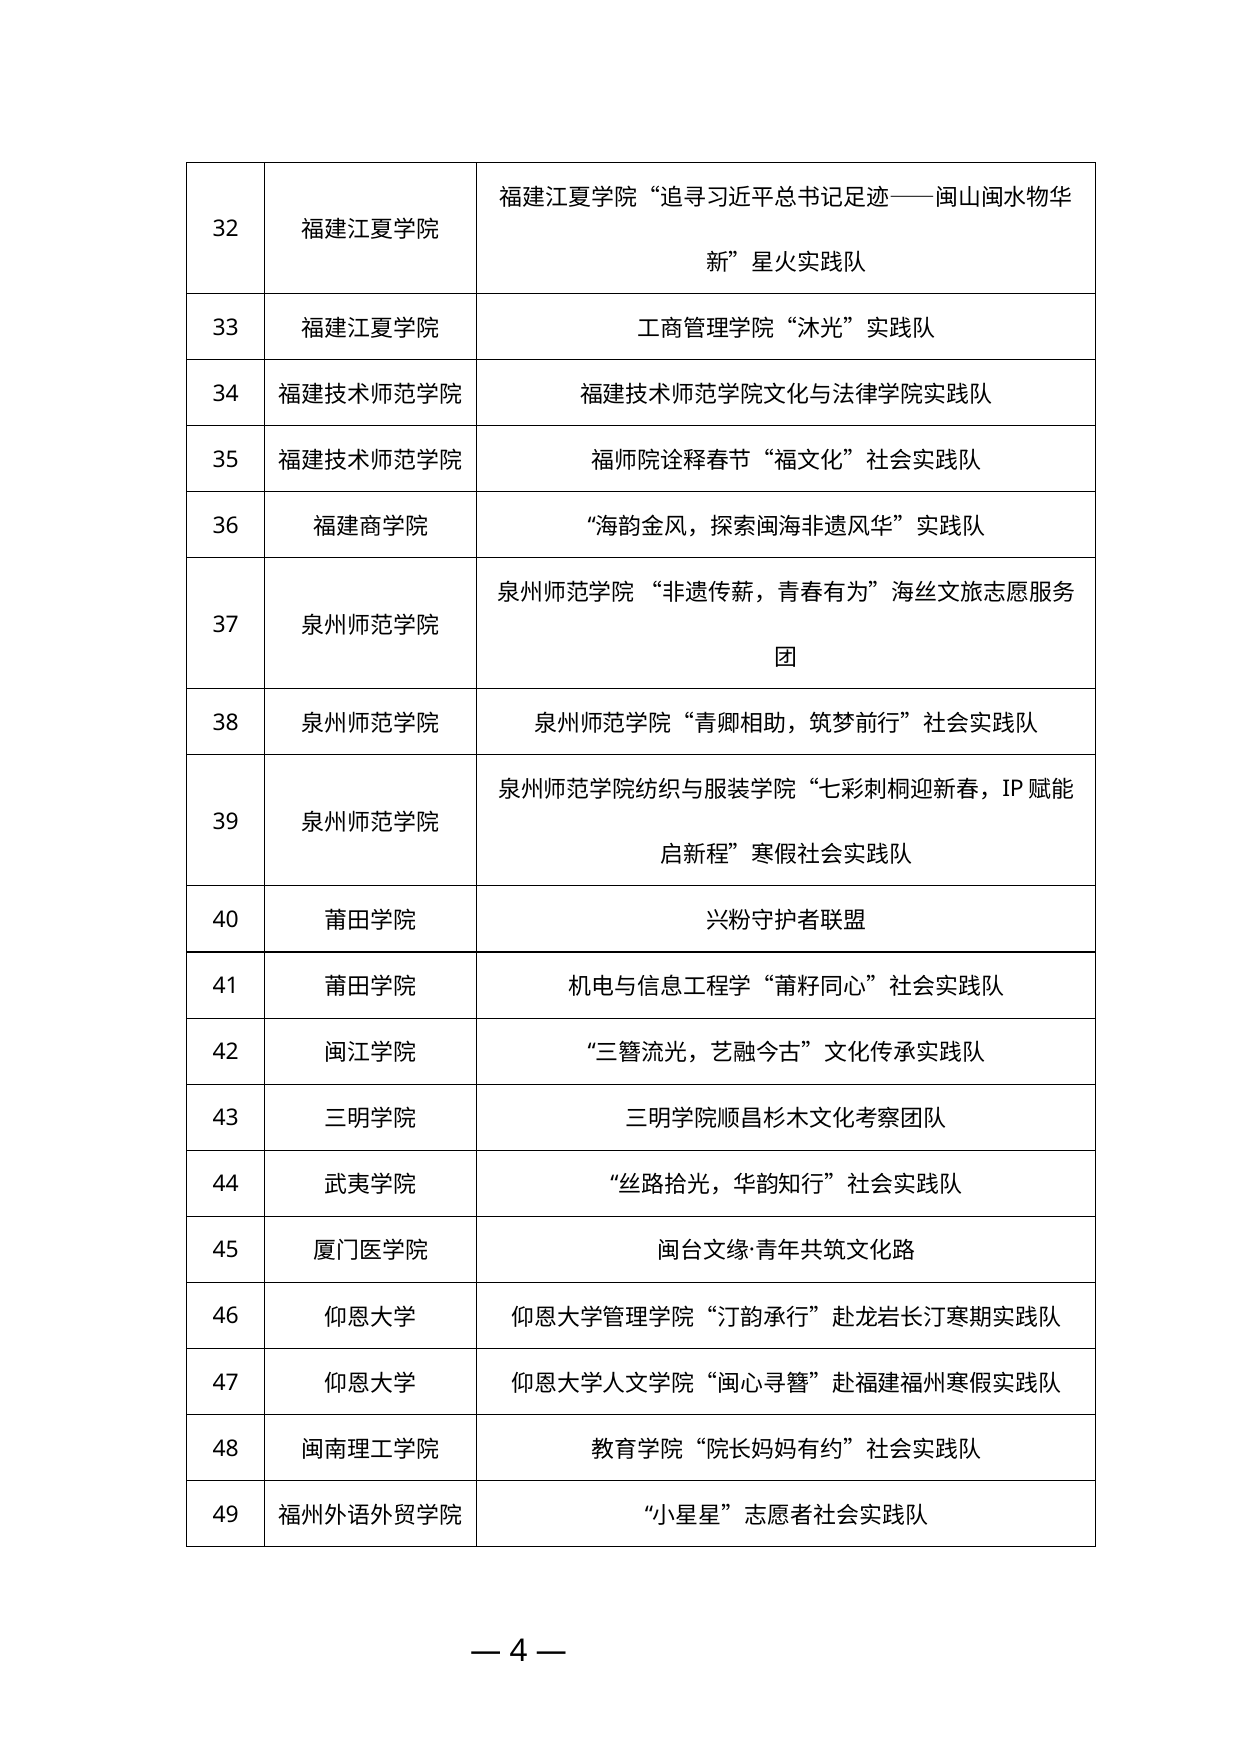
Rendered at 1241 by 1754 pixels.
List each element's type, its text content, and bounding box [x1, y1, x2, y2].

table_cell 仰恩大学管理学院“汀韵承行”赴龙岩长汀寒期实践队 [477, 1283, 1095, 1348]
table_cell 44 [187, 1151, 264, 1216]
table_cell 48 [187, 1415, 264, 1480]
table_cell 教育学院“院长妈妈有约”社会实践队 [477, 1415, 1095, 1480]
table_cell 泉州师范学院纺织与服装学院“七彩刺桐迎新春，IP赋能启新程”寒假社会实践队 [477, 755, 1095, 885]
table_cell 泉州师范学院“青卿相助，筑梦前行”社会实践队 [477, 689, 1095, 754]
table_cell 泉州师范学院 “非遗传薪，青春有为”海丝文旅志愿服务团 [477, 558, 1095, 688]
table_cell 42 [187, 1019, 264, 1083]
table_cell 34 [187, 360, 264, 425]
table_cell 38 [187, 689, 264, 754]
table_cell 福建技术师范学院 [265, 360, 476, 425]
table_cell 福建技术师范学院 [265, 426, 476, 491]
table_cell 35 [187, 426, 264, 491]
table_cell 福建江夏学院“追寻习近平总书记足迹——闽山闽水物华新”星火实践队 [477, 163, 1095, 293]
table_cell 仰恩大学人文学院“闽心寻簪”赴福建福州寒假实践队 [477, 1349, 1095, 1414]
table_cell 三明学院 [265, 1085, 476, 1149]
table_cell 福建江夏学院 [265, 163, 476, 293]
table_cell 36 [187, 492, 264, 557]
table_cell “小星星”志愿者社会实践队 [477, 1481, 1095, 1546]
table_cell 43 [187, 1085, 264, 1149]
table_cell 37 [187, 558, 264, 688]
table_cell 32 [187, 163, 264, 293]
table_cell 福州外语外贸学院 [265, 1481, 476, 1546]
table_cell 厦门医学院 [265, 1217, 476, 1282]
table_cell 仰恩大学 [265, 1283, 476, 1348]
table_cell 45 [187, 1217, 264, 1282]
table_cell 泉州师范学院 [265, 755, 476, 885]
table_cell 机电与信息工程学“莆籽同心”社会实践队 [477, 953, 1095, 1017]
table_cell 工商管理学院“沐光”实践队 [477, 294, 1095, 359]
table_cell 福建技术师范学院文化与法律学院实践队 [477, 360, 1095, 425]
table_cell 49 [187, 1481, 264, 1546]
table_cell 泉州师范学院 [265, 558, 476, 688]
table_cell 仰恩大学 [265, 1349, 476, 1414]
table_cell 福建商学院 [265, 492, 476, 557]
table_cell 武夷学院 [265, 1151, 476, 1216]
table_cell 33 [187, 294, 264, 359]
table_cell 福师院诠释春节“福文化”社会实践队 [477, 426, 1095, 491]
table_cell “海韵金风，探索闽海非遗风华”实践队 [477, 492, 1095, 557]
table_cell “三簪流光，艺融今古”文化传承实践队 [477, 1019, 1095, 1083]
table_cell 三明学院顺昌杉木文化考察团队 [477, 1085, 1095, 1149]
table_cell 闽台文缘·青年共筑文化路 [477, 1217, 1095, 1282]
table_cell 闽江学院 [265, 1019, 476, 1083]
table_cell 39 [187, 755, 264, 885]
table_cell 莆田学院 [265, 886, 476, 951]
table_cell 泉州师范学院 [265, 689, 476, 754]
table_cell “丝路拾光，华韵知行”社会实践队 [477, 1151, 1095, 1216]
table_cell 兴粉守护者联盟 [477, 886, 1095, 951]
table_cell 46 [187, 1283, 264, 1348]
table_cell 47 [187, 1349, 264, 1414]
table_cell 40 [187, 886, 264, 951]
table_cell 闽南理工学院 [265, 1415, 476, 1480]
table_cell 41 [187, 953, 264, 1017]
table_cell 莆田学院 [265, 953, 476, 1017]
table_cell 福建江夏学院 [265, 294, 476, 359]
